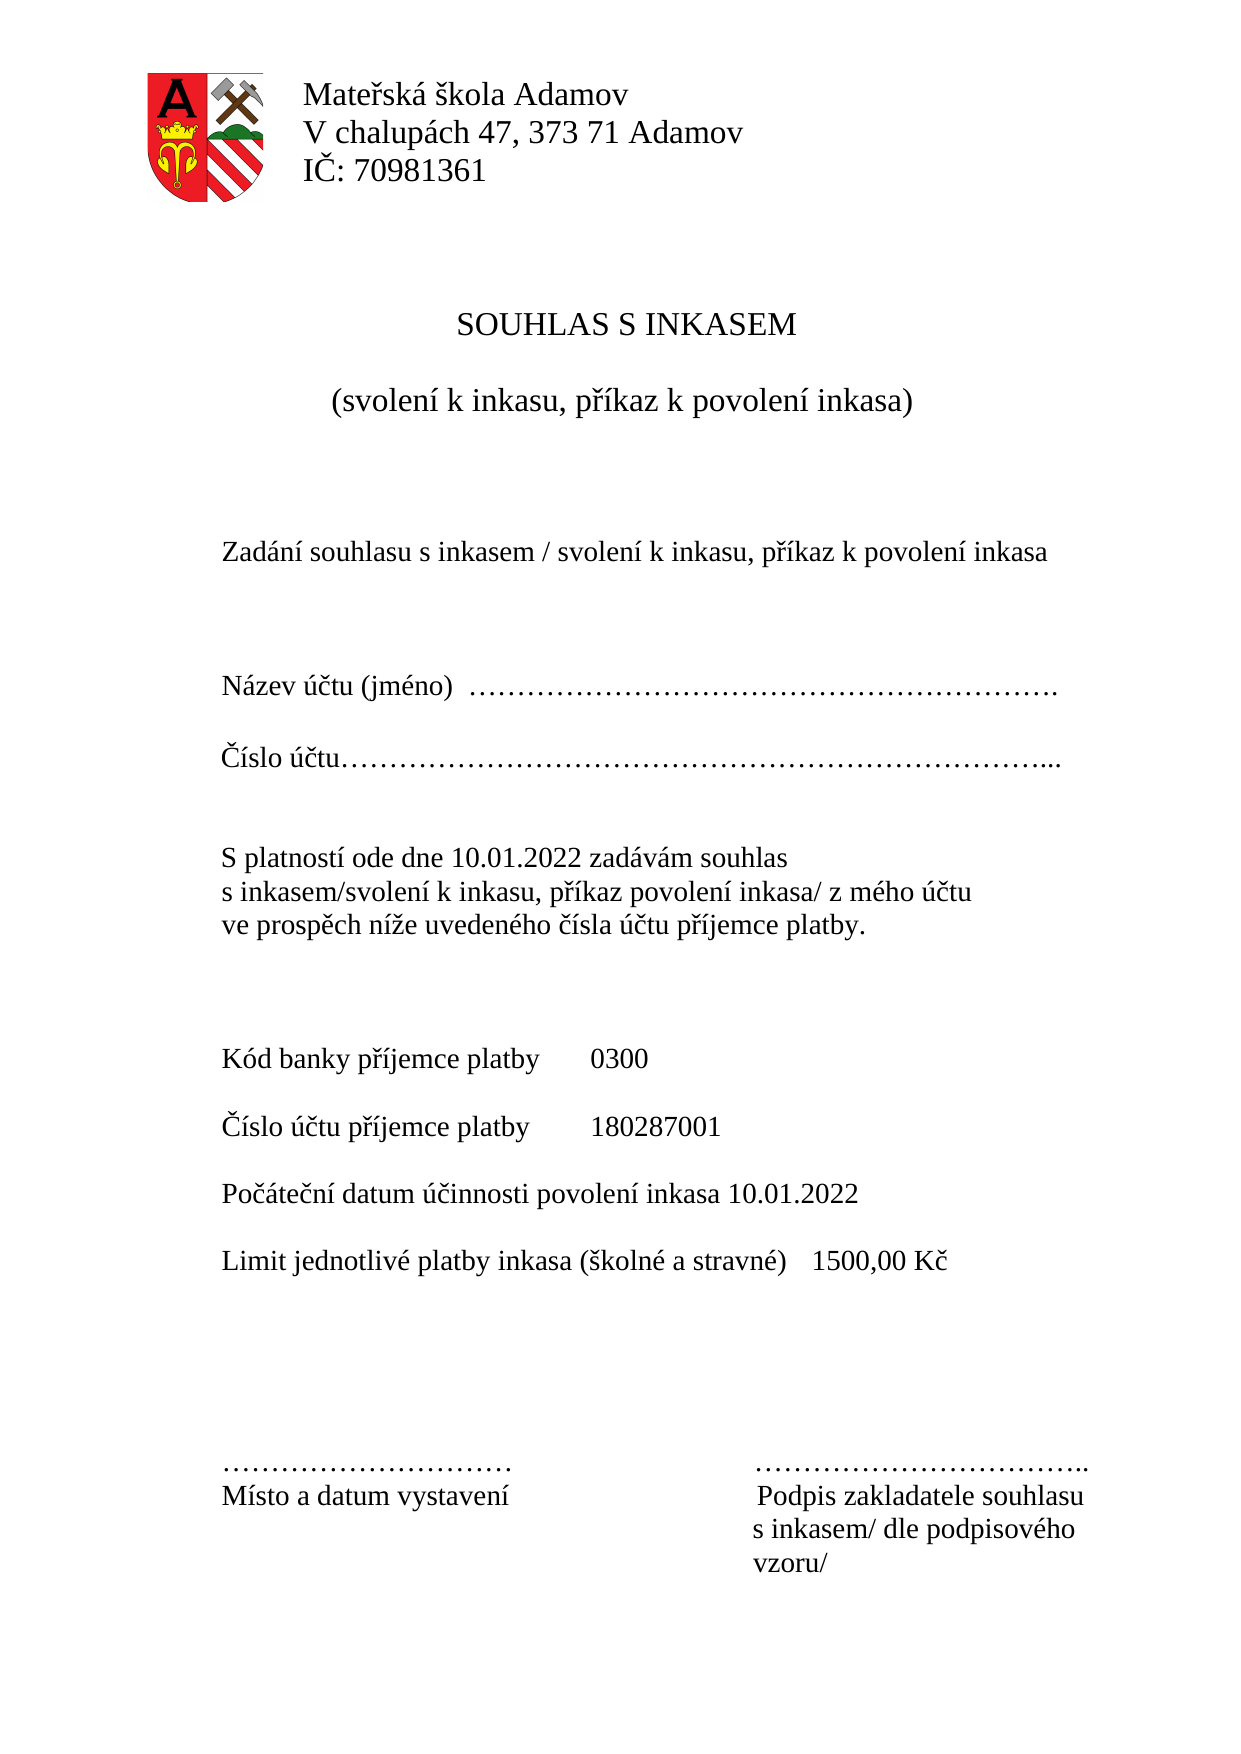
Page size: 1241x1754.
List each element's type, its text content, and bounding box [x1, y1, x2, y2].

text Limit jednotlivé platby inkasa (školné a stravné) 1500,00 Kč [148, 1243, 1093, 1276]
text s inkasem/svolení k inkasu, příkaz povolení inkasa/ z mého účtu [148, 874, 1093, 907]
text Kód banky příjemce platby 0300 [148, 1042, 1093, 1075]
text Název účtu (jméno) ……………………………………………………. [148, 668, 1093, 701]
text Číslo účtu příjemce platby 180287001 [148, 1109, 1093, 1142]
text (svolení k inkasu, příkaz k povolení inkasa) [148, 380, 1093, 419]
text Zadání souhlasu s inkasem / svolení k inkasu, příkaz k povolení inkasa [148, 534, 1093, 567]
text Počáteční datum účinnosti povolení inkasa 10.01.2022 [148, 1176, 1093, 1209]
text ………………………… …………………………….. [148, 1444, 1093, 1478]
text Číslo účtu………………………………………………………………... [148, 740, 1093, 773]
text s inkasem/ dle podpisového [148, 1511, 1093, 1545]
text SOUHLAS S INKASEM [148, 304, 1093, 342]
text vzoru/ [148, 1545, 1093, 1578]
picture [147, 73, 264, 202]
text Místo a datum vystavení Podpis zakladatele souhlasu [148, 1478, 1093, 1511]
text S platností ode dne 10.01.2022 zadávám souhlas [148, 840, 1093, 874]
text ve prospěch níže uvedeného čísla účtu příjemce platby. [148, 907, 1093, 941]
